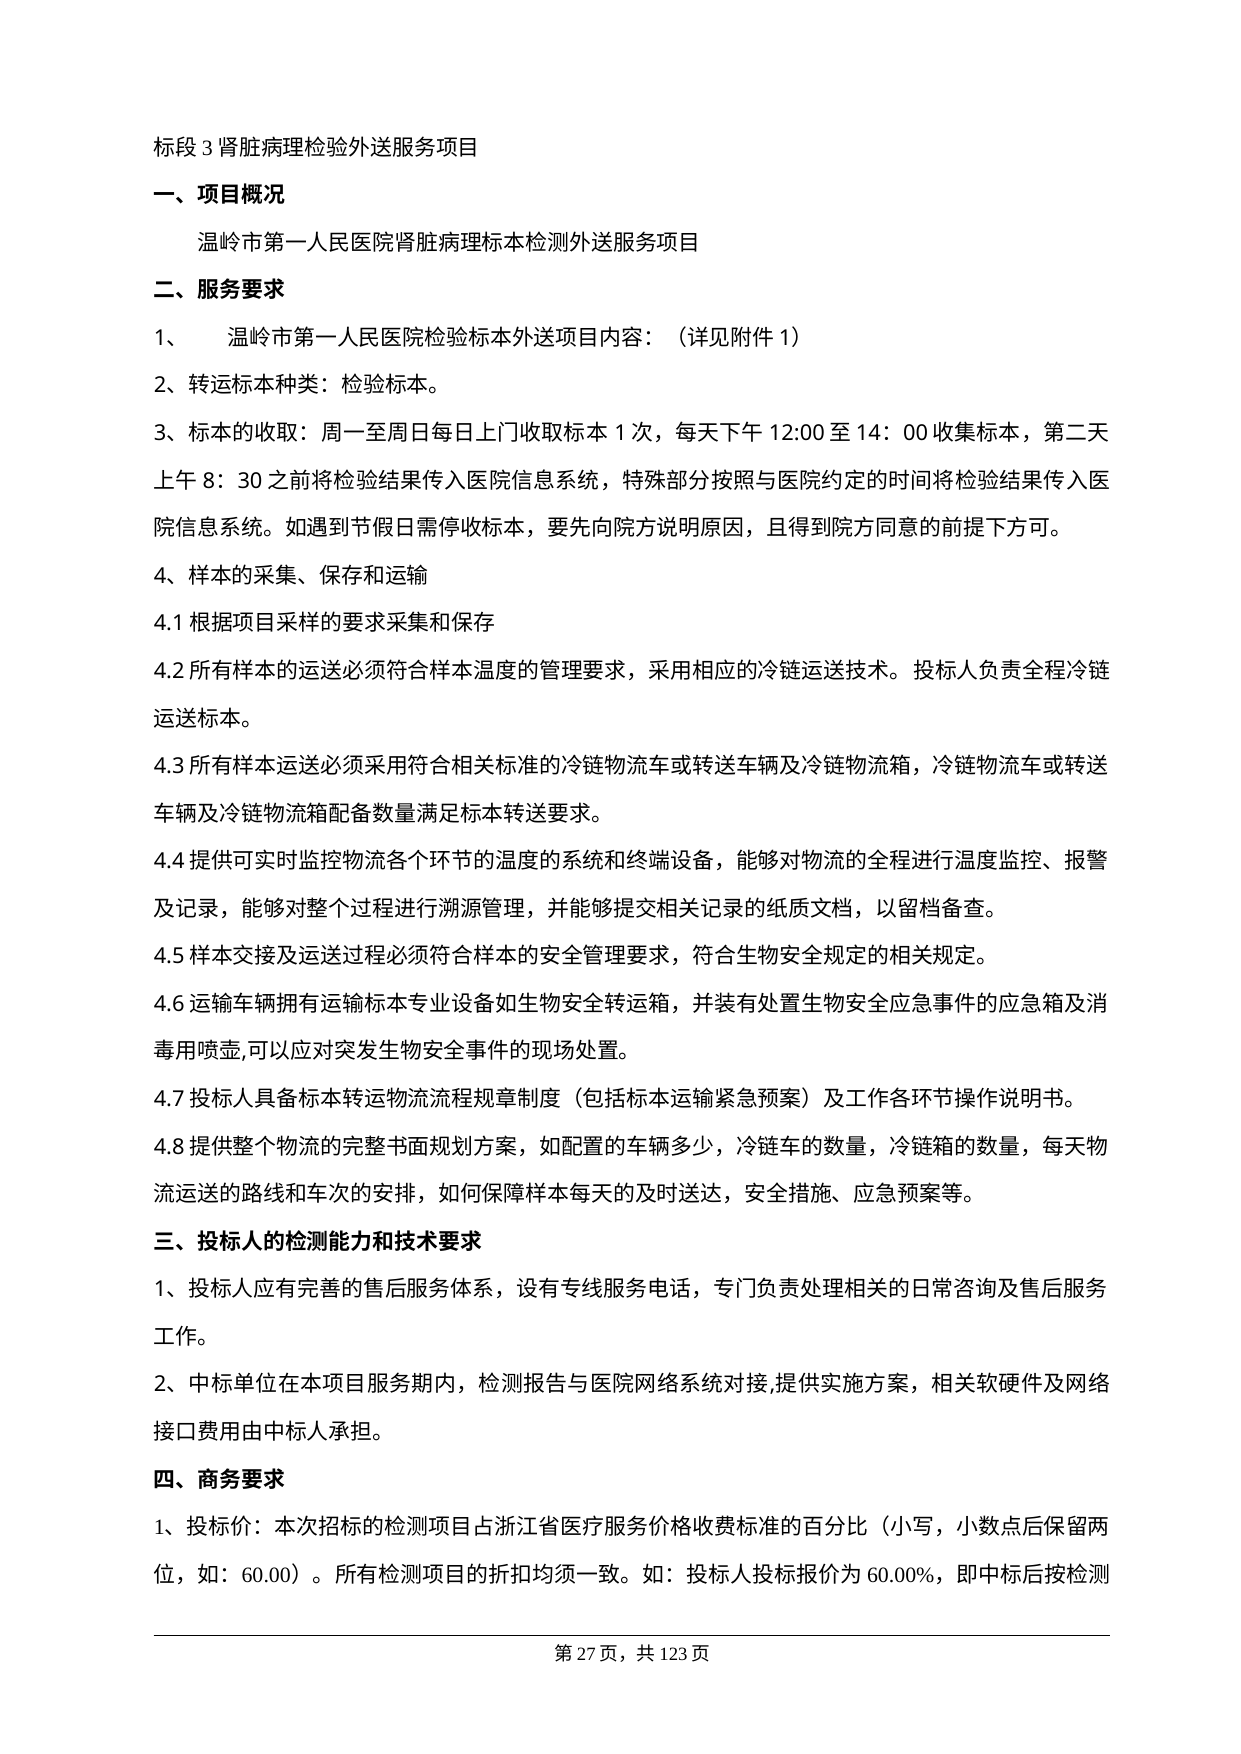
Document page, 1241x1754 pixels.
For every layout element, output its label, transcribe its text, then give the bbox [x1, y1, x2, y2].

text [153, 1509, 1110, 1588]
text 4.4提供可实时监控物流各个环节的温度的系统和终端设备，能够对物流的全程进行温度监控、报警及记录，能够对整个过程进行溯源管理，并能够提交相关记录的纸质文档，以留档备查。 [153, 843, 1110, 922]
text 2、转运标本种类：检验标本。 [153, 367, 1110, 399]
text 四、商务要求 [153, 1462, 1110, 1493]
text 4、样本的采集、保存和运输 [153, 558, 1110, 589]
text 4.5样本交接及运送过程必须符合样本的安全管理要求，符合生物安全规定的相关规定。 [153, 938, 1110, 970]
text 三、投标人的检测能力和技术要求 [153, 1224, 1110, 1256]
text 一、项目概况 [153, 177, 1110, 209]
text 4.1根据项目采样的要求采集和保存 [153, 605, 1110, 637]
text 4.8提供整个物流的完整书面规划方案，如配置的车辆多少，冷链车的数量，冷链箱的数量，每天物流运送的路线和车次的安排，如何保障样本每天的及时送达，安全措施、应急预案等。 [153, 1129, 1110, 1208]
text 4.6运输车辆拥有运输标本专业设备如生物安全转运箱，并装有处置生物安全应急事件的应急箱及消毒用喷壶,可以应对突发生物安全事件的现场处置。 [153, 986, 1110, 1065]
text 1、投标人应有完善的售后服务体系，设有专线服务电话，专门负责处理相关的日常咨询及售后服务工作。 [153, 1271, 1110, 1351]
text 2、中标单位在本项目服务期内，检测报告与医院网络系统对接,提供实施方案，相关软硬件及网络接口费用由中标人承担。 [153, 1366, 1110, 1446]
text 4.2所有样本的运送必须符合样本温度的管理要求，采用相应的冷链运送技术。投标人负责全程冷链运送标本。 [153, 653, 1110, 732]
text 4.3所有样本运送必须采用符合相关标准的冷链物流车或转送车辆及冷链物流箱，冷链物流车或转送车辆及冷链物流箱配备数量满足标本转送要求。 [153, 748, 1110, 827]
text 温岭市第一人民医院肾脏病理标本检测外送服务项目 [153, 225, 1110, 257]
text 标段3肾脏病理检验外送服务项目 [153, 130, 1110, 162]
text 3、标本的收取：周一至周日每日上门收取标本1次，每天下午12:00至14：00收集标本，第二天上午8：30之前将检验结果传入医院信息系统，特殊部分按照与医院约定的时间将检验结果传入医院信息系统。如遇到节假日需停收标本，要先向院方说明原因，且得到院方同意的前提下方可。 [153, 415, 1110, 542]
text 1、 温岭市第一人民医院检验标本外送项目内容：（详见附件1） [153, 320, 1110, 352]
text 4.7投标人具备标本转运物流流程规章制度（包括标本运输紧急预案）及工作各环节操作说明书。 [153, 1081, 1110, 1113]
text 二、服务要求 [153, 272, 1110, 304]
